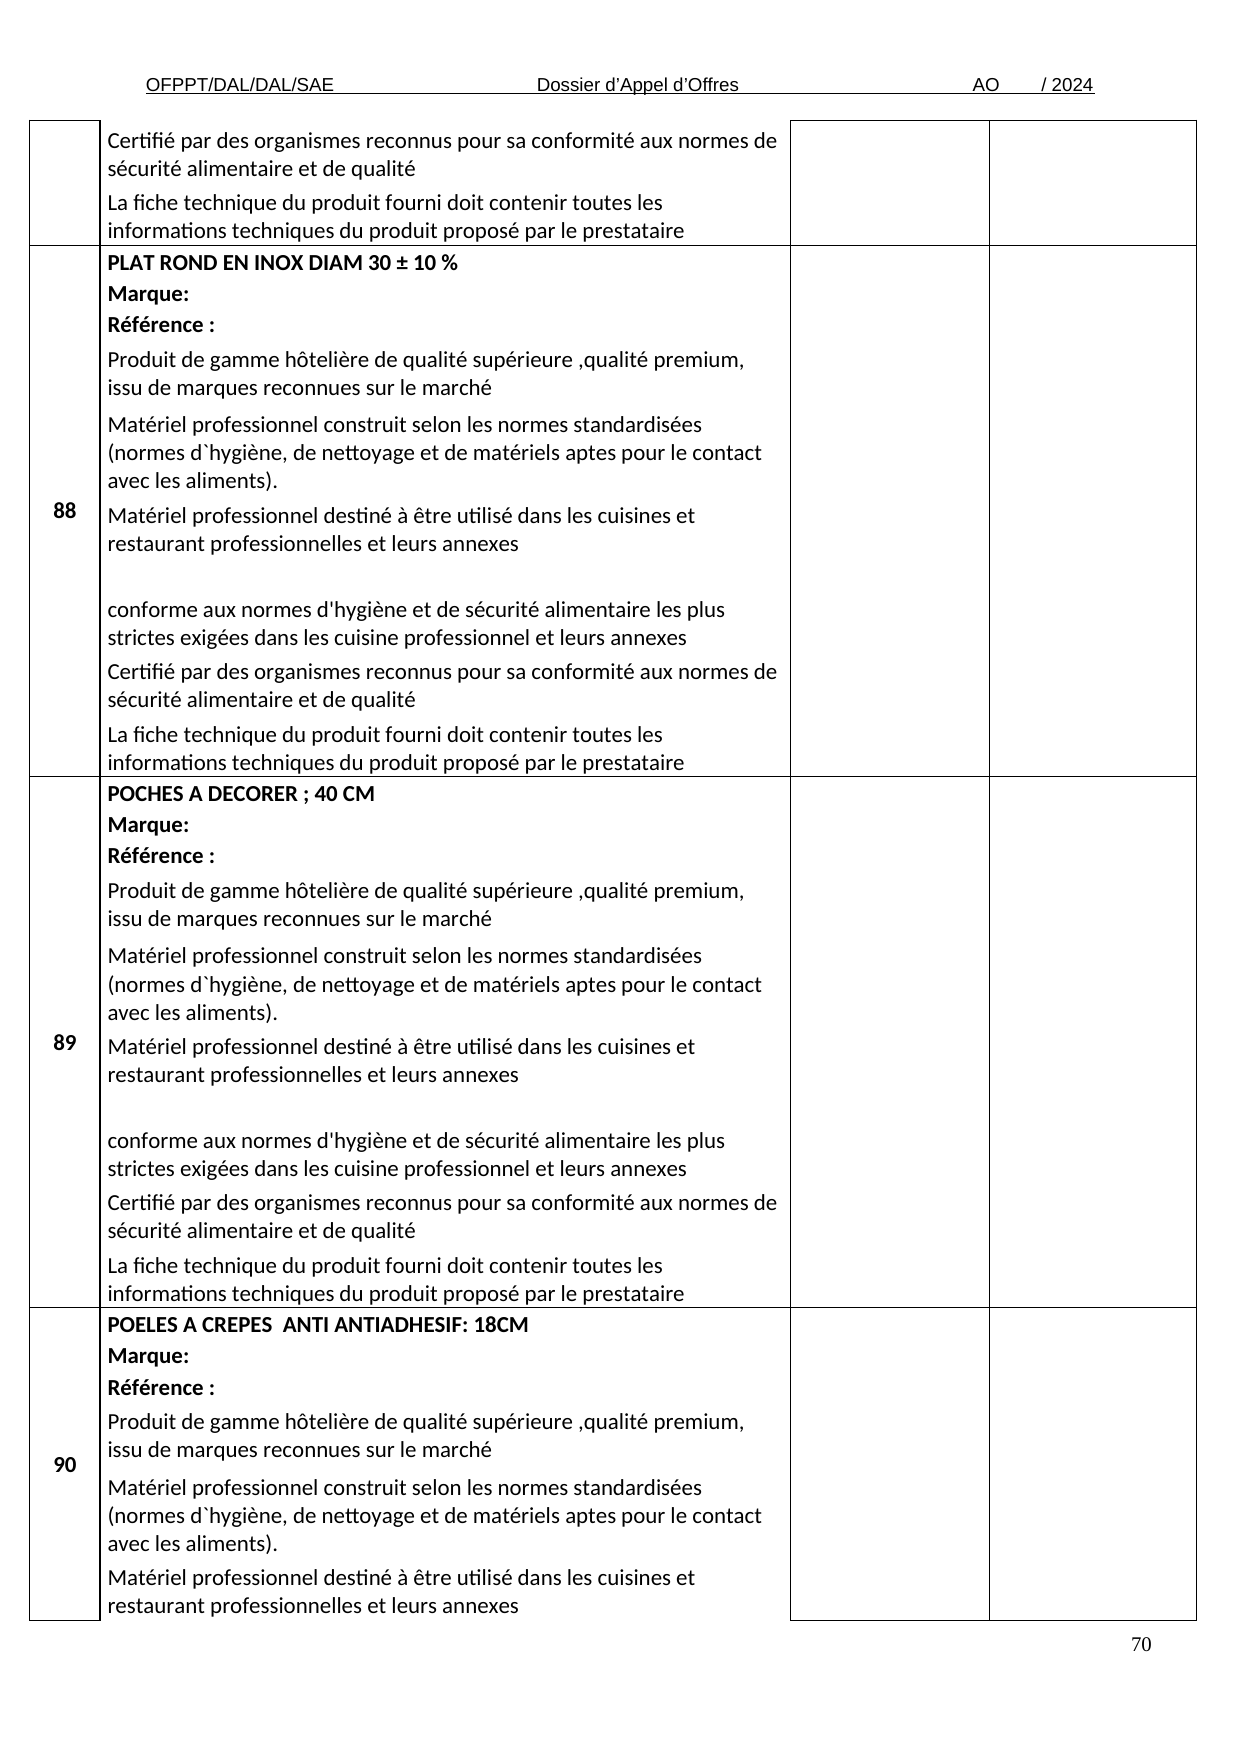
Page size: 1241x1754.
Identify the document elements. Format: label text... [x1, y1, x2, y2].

table_cell 90 [30, 1308, 99, 1619]
table_cell Produit de gamme hôtelière de qualité supérieure ,qualité premium, issu de marques reconnues sur le marché [101, 338, 790, 401]
table_cell [791, 1308, 989, 1619]
table_cell Matériel professionnel destiné à être utilisé dans les cuisines et restaurant professionnelles et leurs annexes [101, 1557, 790, 1619]
table_cell Référence : [101, 1370, 790, 1401]
table_cell [990, 246, 1196, 776]
table_cell Marque: [101, 807, 790, 838]
table_cell Matériel professionnel destiné à être utilisé dans les cuisines et restaurant professionnelles et leurs annexes [101, 1026, 790, 1088]
table_cell PLAT ROND EN INOX DIAM 30 ± 10 % [101, 246, 790, 276]
table_cell 89 [30, 777, 99, 1307]
table_cell [990, 777, 1196, 1307]
table_cell La fiche technique du produit fourni doit contenir toutes les informations techniques du produit proposé par le prestataire [101, 182, 790, 244]
table_cell Matériel professionnel destiné à être utilisé dans les cuisines et restaurant professionnelles et leurs annexes [101, 495, 790, 557]
table_cell Référence : [101, 838, 790, 869]
table_cell Référence : [101, 307, 790, 338]
table_cell Produit de gamme hôtelière de qualité supérieure ,qualité premium, issu de marques reconnues sur le marché [101, 1401, 790, 1463]
table_cell Marque: [101, 1338, 790, 1369]
table_cell conforme aux normes d'hygiène et de sécurité alimentaire les plus strictes exigées dans les cuisine professionnel et leurs annexes [101, 1088, 790, 1182]
table_cell Certifié par des organismes reconnus pour sa conformité aux normes de sécurité alimentaire et de qualité [101, 120, 790, 182]
table_cell [990, 1308, 1196, 1619]
table_cell Certifié par des organismes reconnus pour sa conformité aux normes de sécurité alimentaire et de qualité [101, 1182, 790, 1244]
table_cell Marque: [101, 276, 790, 307]
table_cell Produit de gamme hôtelière de qualité supérieure ,qualité premium, issu de marques reconnues sur le marché [101, 870, 790, 932]
table_cell La fiche technique du produit fourni doit contenir toutes les informations techniques du produit proposé par le prestataire [101, 1245, 790, 1307]
table_cell POELES A CREPES ANTI ANTIADHESIF: 18CM [101, 1308, 790, 1338]
table_cell [791, 777, 989, 1307]
table_cell La fiche technique du produit fourni doit contenir toutes les informations techniques du produit proposé par le prestataire [101, 713, 790, 776]
table_cell Certifié par des organismes reconnus pour sa conformité aux normes de sécurité alimentaire et de qualité [101, 651, 790, 713]
table_cell [791, 246, 989, 776]
table_cell conforme aux normes d'hygiène et de sécurité alimentaire les plus strictes exigées dans les cuisine professionnel et leurs annexes [101, 557, 790, 651]
table_cell 88 [30, 246, 99, 776]
table_cell POCHES A DECORER ; 40 CM [101, 777, 790, 807]
